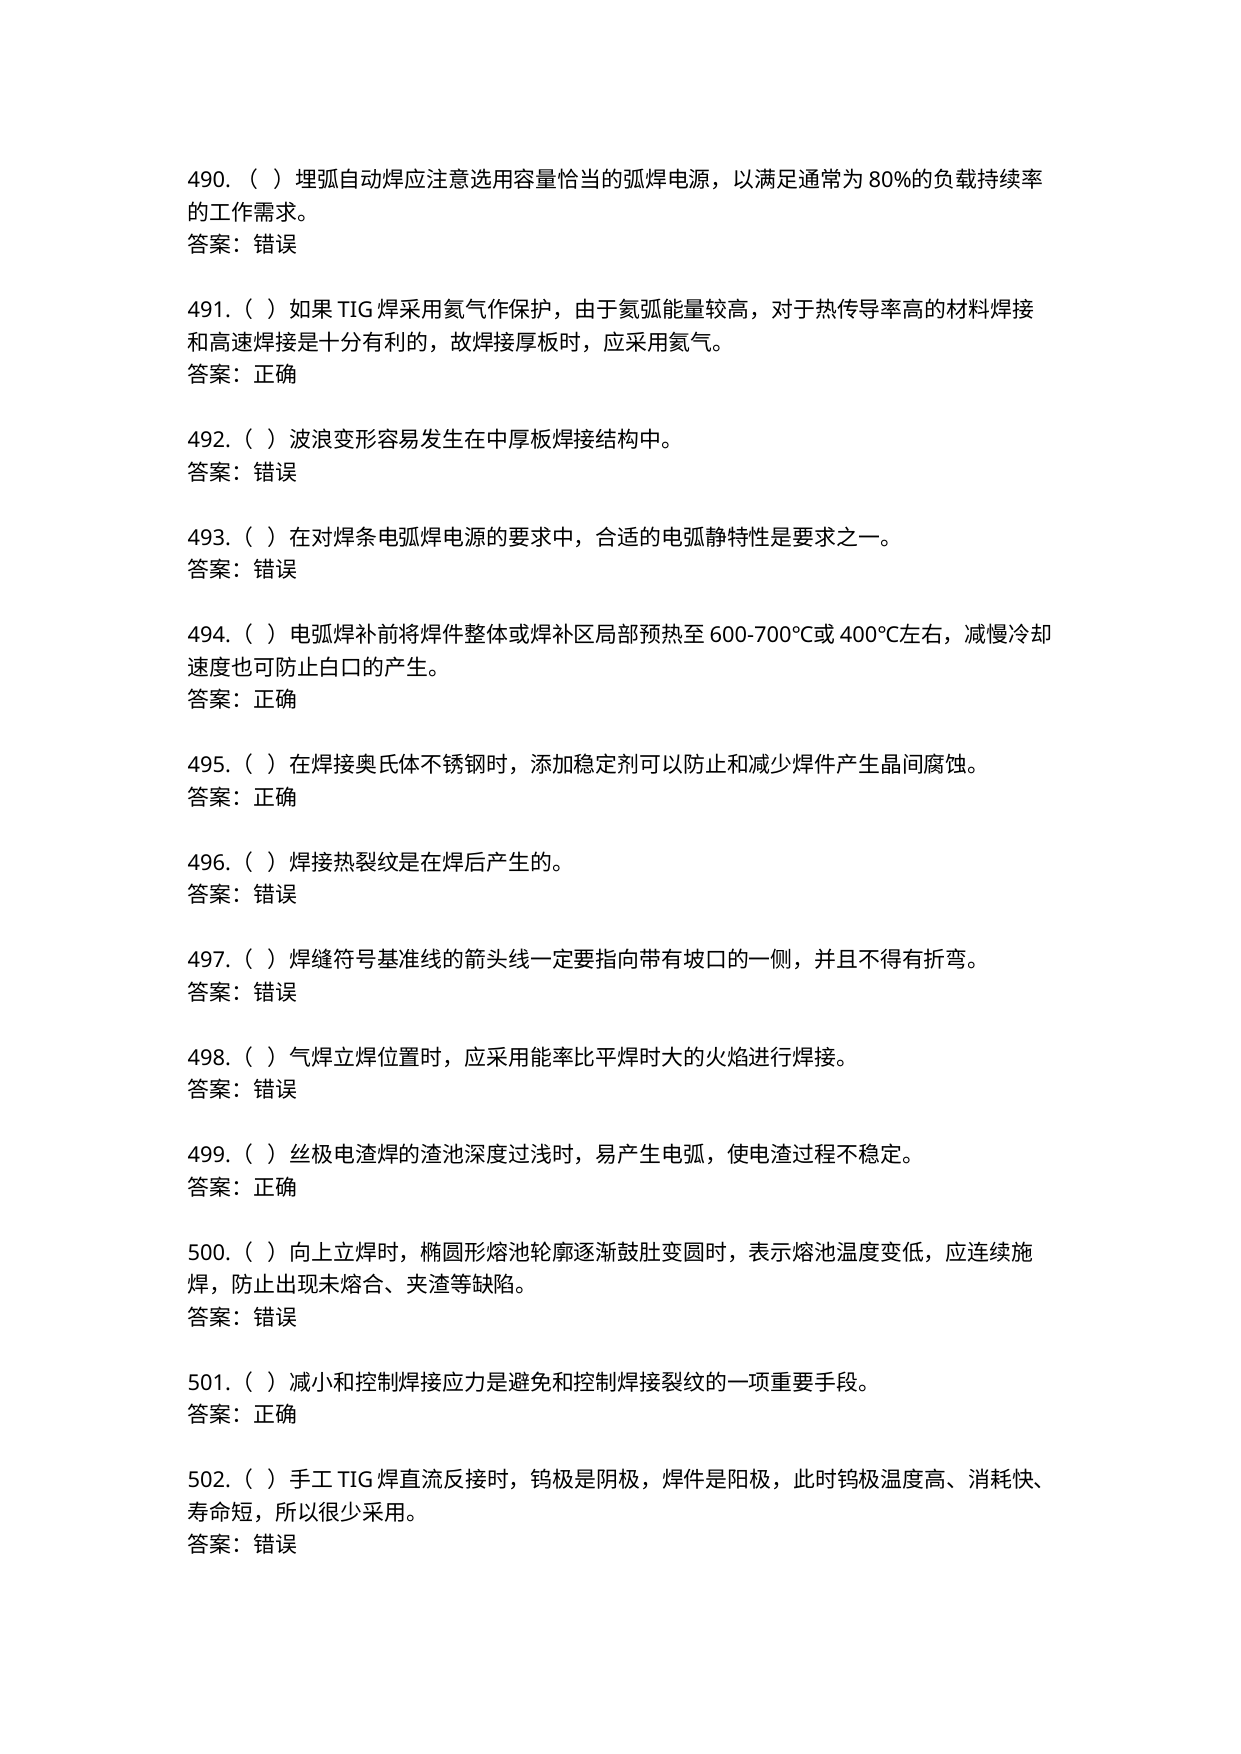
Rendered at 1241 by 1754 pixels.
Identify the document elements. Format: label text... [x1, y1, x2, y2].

text 答案：错误 [187, 974, 1053, 1007]
text 答案：错误 [187, 552, 1053, 584]
text 答案：错误 [187, 1299, 1053, 1332]
text 498.（ ）气焊立焊位置时，应采用能率比平焊时大的火焰进行焊接。 [187, 1039, 1053, 1072]
text 答案：错误 [187, 227, 1053, 259]
text 答案：正确 [187, 1397, 1053, 1429]
text 答案：正确 [187, 1169, 1053, 1202]
text 495.（ ）在焊接奥氏体不锈钢时，添加稳定剂可以防止和减少焊件产生晶间腐蚀。 [187, 747, 1053, 779]
text 502.（ ）手工TIG焊直流反接时，钨极是阴极，焊件是阳极，此时钨极温度高、消耗快、寿命短，所以很少采用。 [187, 1462, 1053, 1527]
text 494.（ ）电弧焊补前将焊件整体或焊补区局部预热至600-700℃或400℃左右，减慢冷却速度也可防止白口的产生。 [187, 617, 1053, 682]
text 答案：错误 [187, 1072, 1053, 1104]
text 答案：正确 [187, 779, 1053, 812]
text 496.（ ）焊接热裂纹是在焊后产生的。 [187, 844, 1053, 877]
text 答案：错误 [187, 877, 1053, 909]
text 490. （ ）埋弧自动焊应注意选用容量恰当的弧焊电源，以满足通常为80%的负载持续率的工作需求。 [187, 162, 1053, 227]
text 501.（ ）减小和控制焊接应力是避免和控制焊接裂纹的一项重要手段。 [187, 1364, 1053, 1397]
text 答案：正确 [187, 682, 1053, 714]
text 492.（ ）波浪变形容易发生在中厚板焊接结构中。 [187, 422, 1053, 454]
text 499.（ ）丝极电渣焊的渣池深度过浅时，易产生电弧，使电渣过程不稳定。 [187, 1137, 1053, 1169]
text 答案：错误 [187, 454, 1053, 487]
text 497.（ ）焊缝符号基准线的箭头线一定要指向带有坡口的一侧，并且不得有折弯。 [187, 942, 1053, 974]
text 500.（ ）向上立焊时，椭圆形熔池轮廓逐渐鼓肚变圆时，表示熔池温度变低，应连续施焊，防止出现未熔合、夹渣等缺陷。 [187, 1234, 1053, 1299]
text 答案：错误 [187, 1527, 1053, 1559]
text 493.（ ）在对焊条电弧焊电源的要求中，合适的电弧静特性是要求之一。 [187, 519, 1053, 552]
text 答案：正确 [187, 357, 1053, 389]
text 491.（ ）如果TIG焊采用氦气作保护，由于氦弧能量较高，对于热传导率高的材料焊接和高速焊接是十分有利的，故焊接厚板时，应采用氦气。 [187, 292, 1053, 357]
